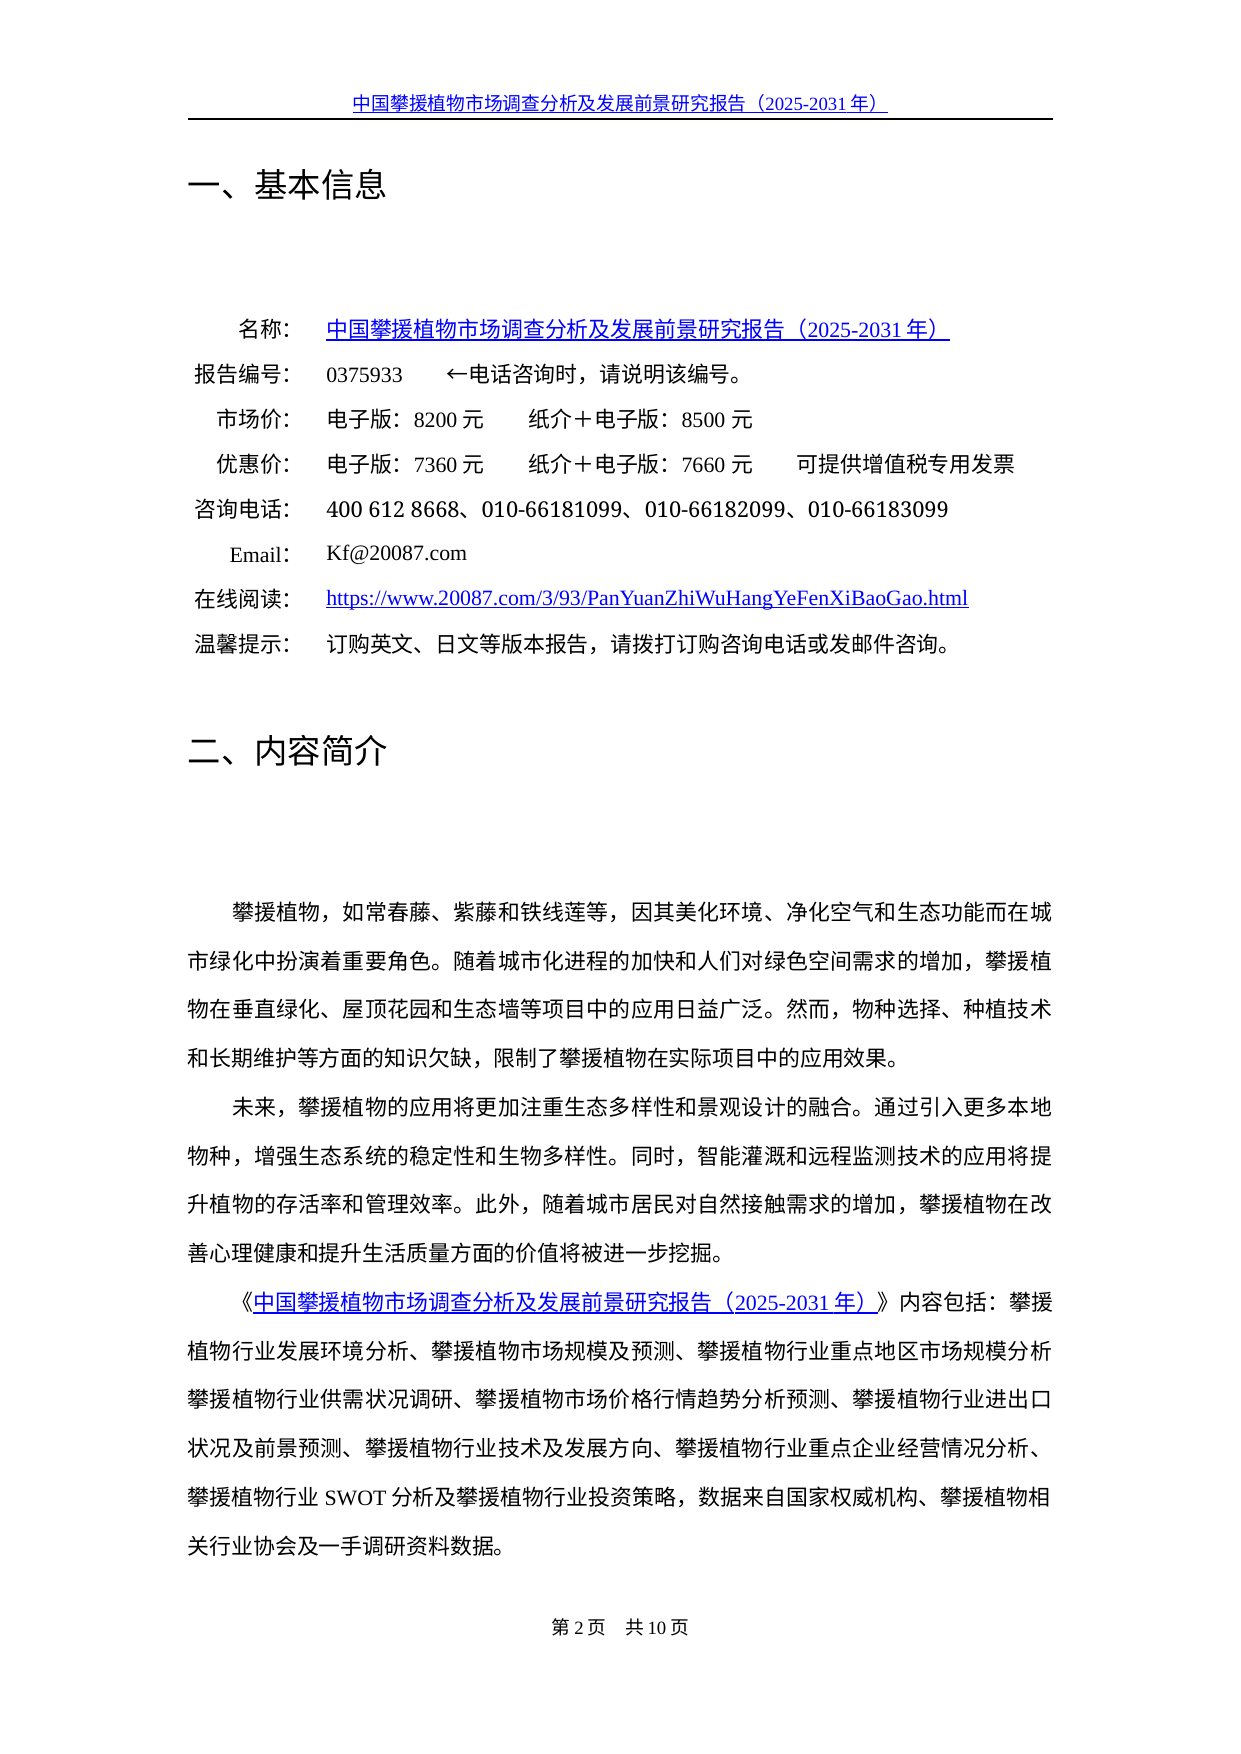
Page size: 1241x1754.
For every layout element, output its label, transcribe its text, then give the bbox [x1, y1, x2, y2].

table_cell 电子版：8200 元 纸介＋电子版：8500 元 [315, 402, 1073, 447]
table_header 中国攀援植物市场调查分析及发展前景研究报告（2025-2031年） [315, 312, 1073, 357]
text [187, 894, 1053, 1561]
table_cell 温馨提示： [167, 627, 315, 672]
table_cell Email： [167, 537, 315, 582]
title 一、基本信息 [187, 150, 1053, 215]
table_header 名称： [167, 312, 315, 357]
table_cell 订购英文、日文等版本报告，请拨打订购咨询电话或发邮件咨询。 [315, 627, 1073, 672]
table_cell 0375933 ←电话咨询时，请说明该编号。 [315, 357, 1073, 402]
table_cell [315, 582, 1073, 627]
table_cell 咨询电话： [167, 492, 315, 537]
table_cell 市场价： [167, 402, 315, 447]
table_cell 优惠价： [167, 447, 315, 492]
table_cell Kf@20087.com [315, 537, 1073, 582]
table_cell 在线阅读： [167, 582, 315, 627]
title 二、内容简介 [187, 717, 1053, 782]
table_cell 电子版：7360 元 纸介＋电子版：7660 元 可提供增值税专用发票 [315, 447, 1073, 492]
table_cell 报告编号： [167, 357, 315, 402]
table_cell 400 612 8668、010-66181099、010-66182099、010-66183099 [315, 492, 1073, 537]
